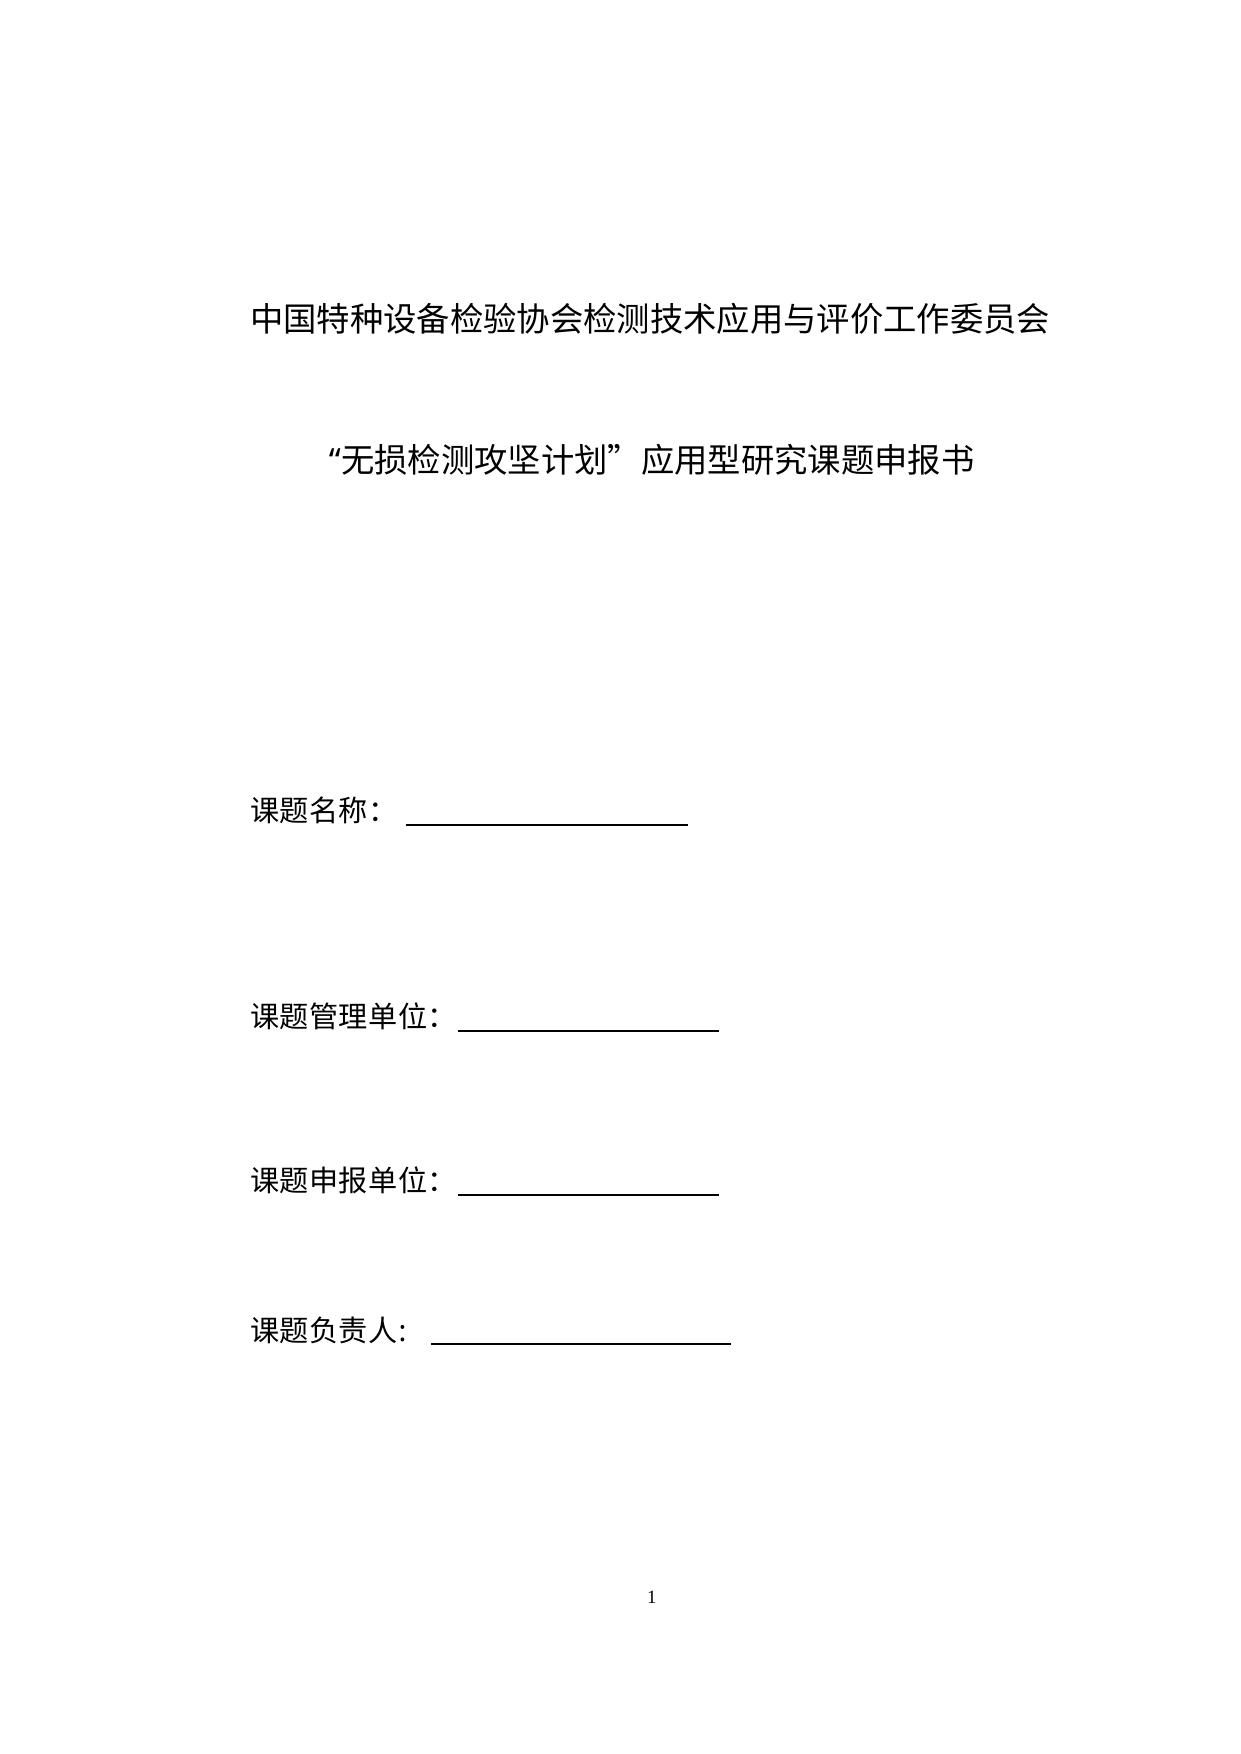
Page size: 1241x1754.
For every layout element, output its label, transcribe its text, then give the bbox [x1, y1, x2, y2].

text 课题申报单位： [187, 1158, 1053, 1200]
text “无损检测攻坚计划”应用型研究课题申报书 [187, 433, 1053, 482]
text 中国特种设备检验协会检测技术应用与评价工作委员会 [187, 293, 1053, 341]
text 课题名称： [187, 776, 1053, 841]
text 课题管理单位： [187, 994, 1053, 1036]
text 课题负责人: [187, 1307, 1053, 1349]
